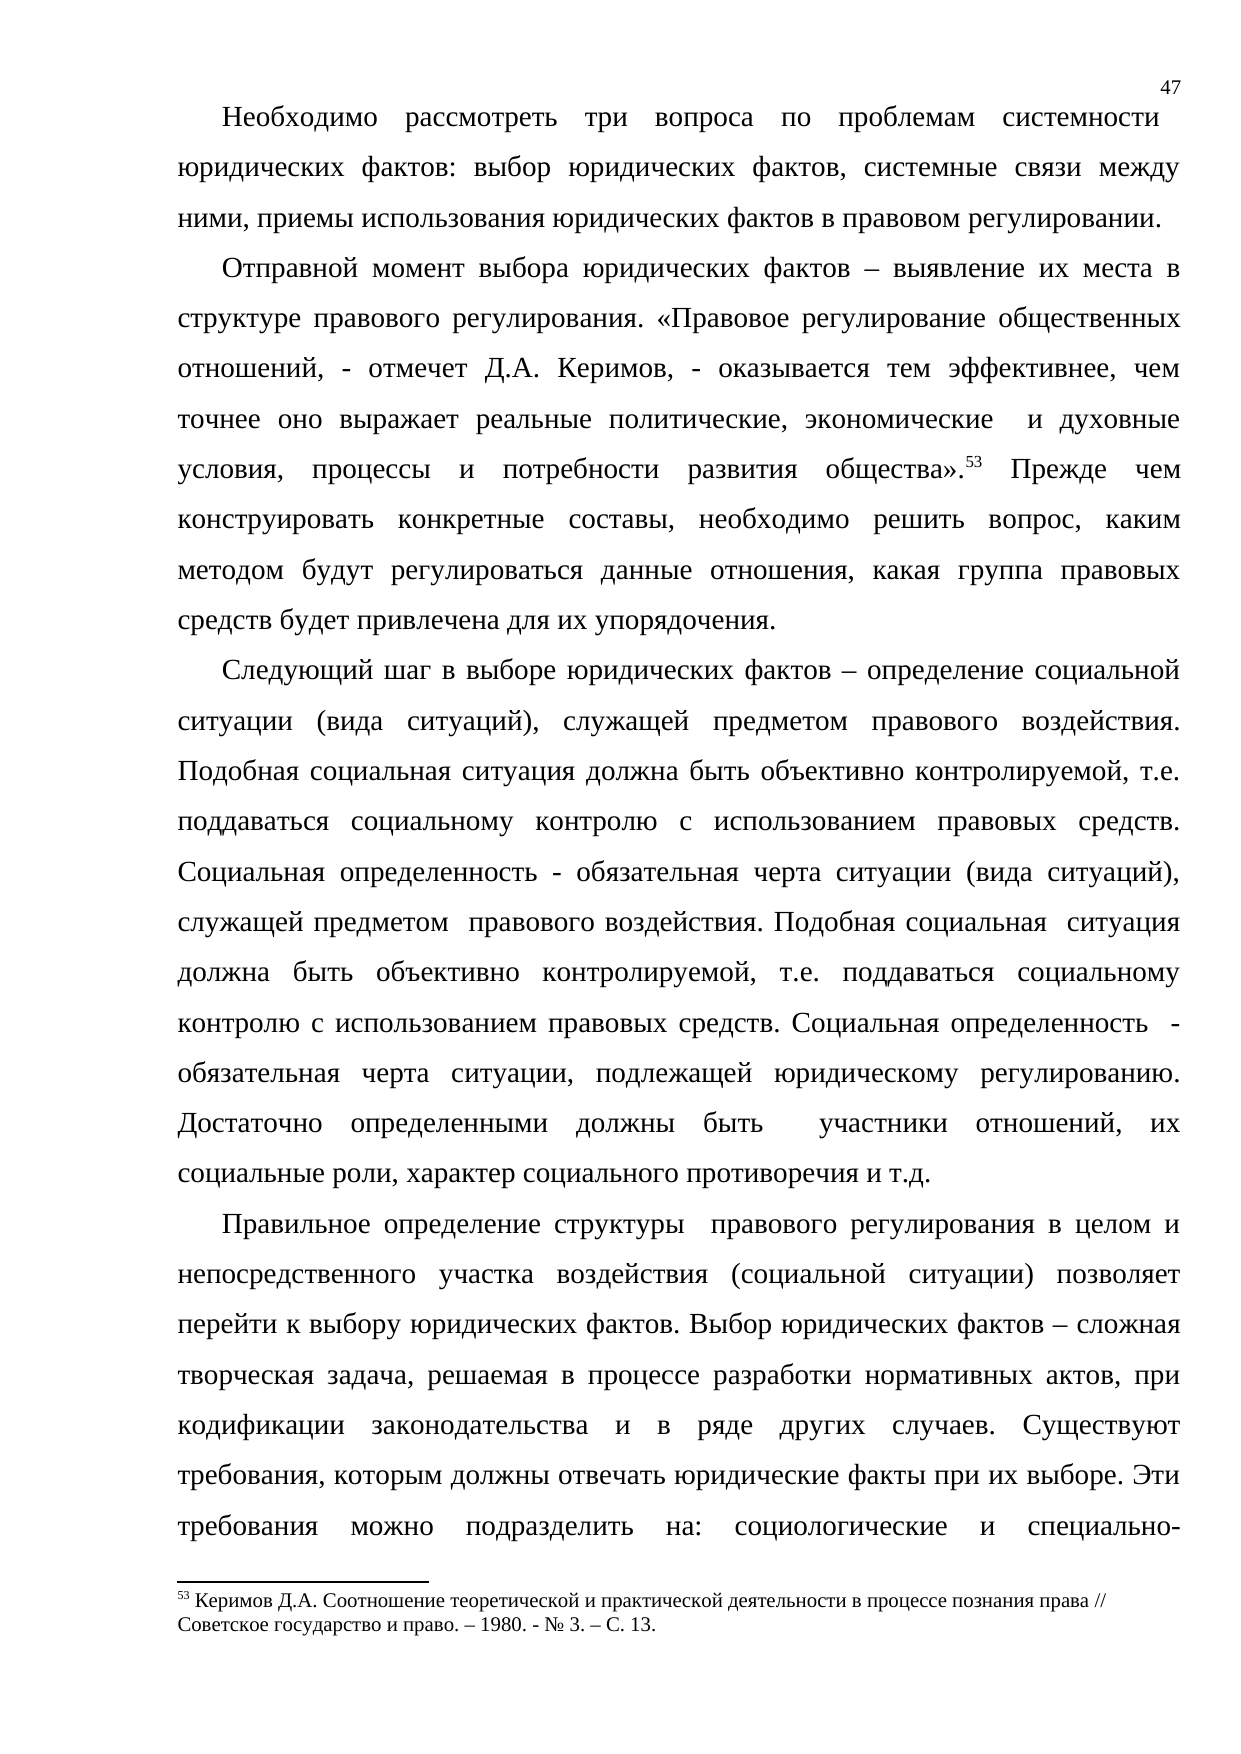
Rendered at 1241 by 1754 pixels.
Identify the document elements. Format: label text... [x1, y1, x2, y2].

text Отправной момент выбора юридических фактов – выявление их места в структуре правового регулирования. «Правовое регулирование общественных отношений, - отмечет Д.А. Керимов, - оказывается тем эффективнее, чем точнее оно выражает реальные политические, экономические и духовные условия, процессы и потребности развития общества». Прежде чем конструировать конкретные составы, необходимо решить вопрос, каким методом будут регулироваться данные отношения, какая группа правовых средств будет привлечена для их упорядочения. [177, 250, 1181, 636]
text Необходимо рассмотреть три вопроса по проблемам системности юридических фактов: выбор юридических фактов, системные связи между ними, приемы использования юридических фактов в правовом регулировании. [177, 99, 1181, 233]
text Следующий шаг в выборе юридических фактов – определение социальной ситуации (вида ситуаций), служащей предметом правового воздействия. Подобная социальная ситуация должна быть объективно контролируемой, т.е. поддаваться социальному контролю с использованием правовых средств. Социальная определенность - обязательная черта ситуации (вида ситуаций), служащей предметом правового воздействия. Подобная социальная ситуация должна быть объективно контролируемой, т.е. поддаваться социальному контролю с использованием правовых средств. Социальная определенность - обязательная черта ситуации, подлежащей юридическому регулированию. Достаточно определенными должны быть участники отношений, их социальные роли, характер социального противоречия и т.д. [177, 652, 1181, 1189]
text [177, 1206, 1181, 1541]
